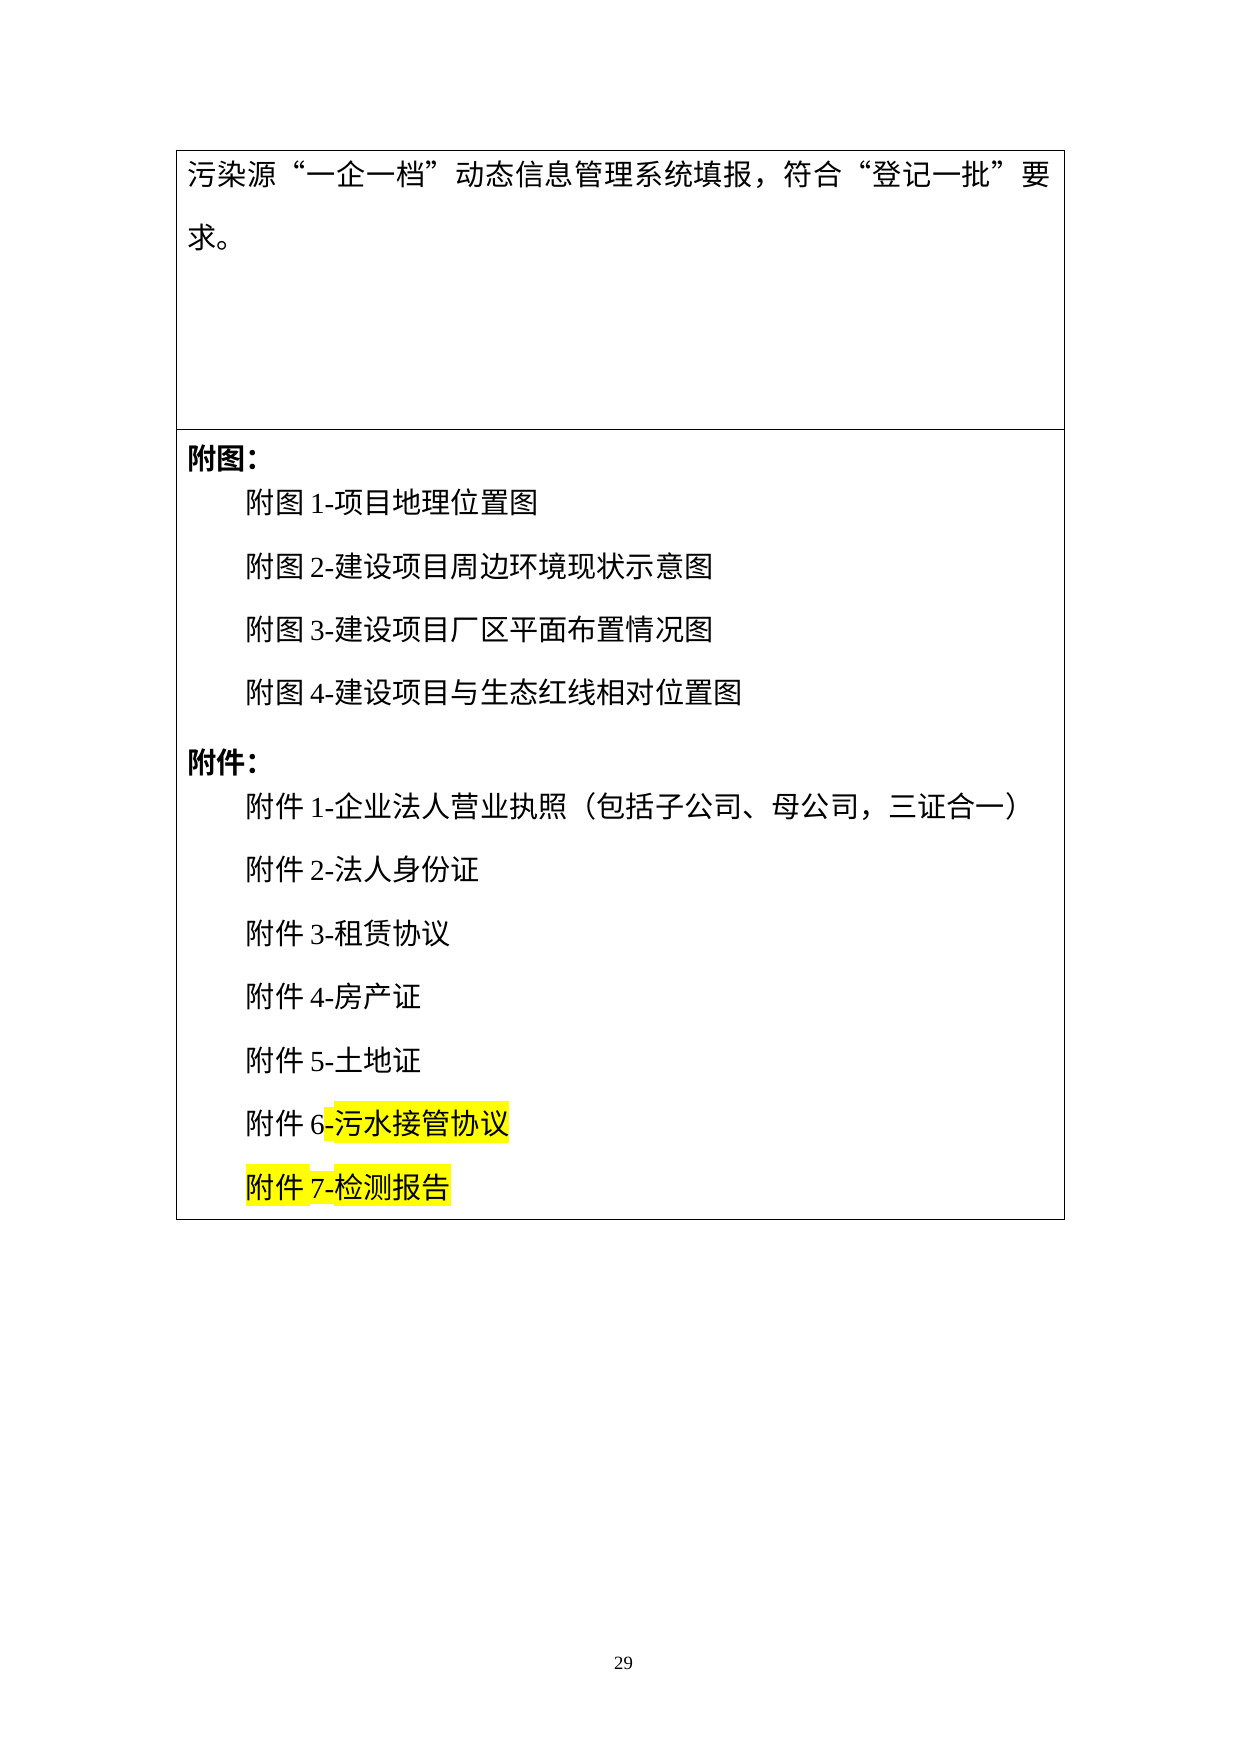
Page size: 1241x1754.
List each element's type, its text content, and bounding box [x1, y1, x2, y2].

table_cell 附图： 附图1-项目地理位置图 附图2-建设项目周边环境现状示意图 附图3-建设项目厂区平面布置情况图 附图4-建设项目与生态红线相对位置图 附件： 附件1-企业法人营业执照（包括子公司、母公司，三证合一） 附件2-法人身份证 附件3-租赁协议 附件4-房产证 附件5-土地证 附件6-污水接管协议 附件7-检测报告 [177, 430, 1064, 1219]
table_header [177, 151, 1064, 429]
